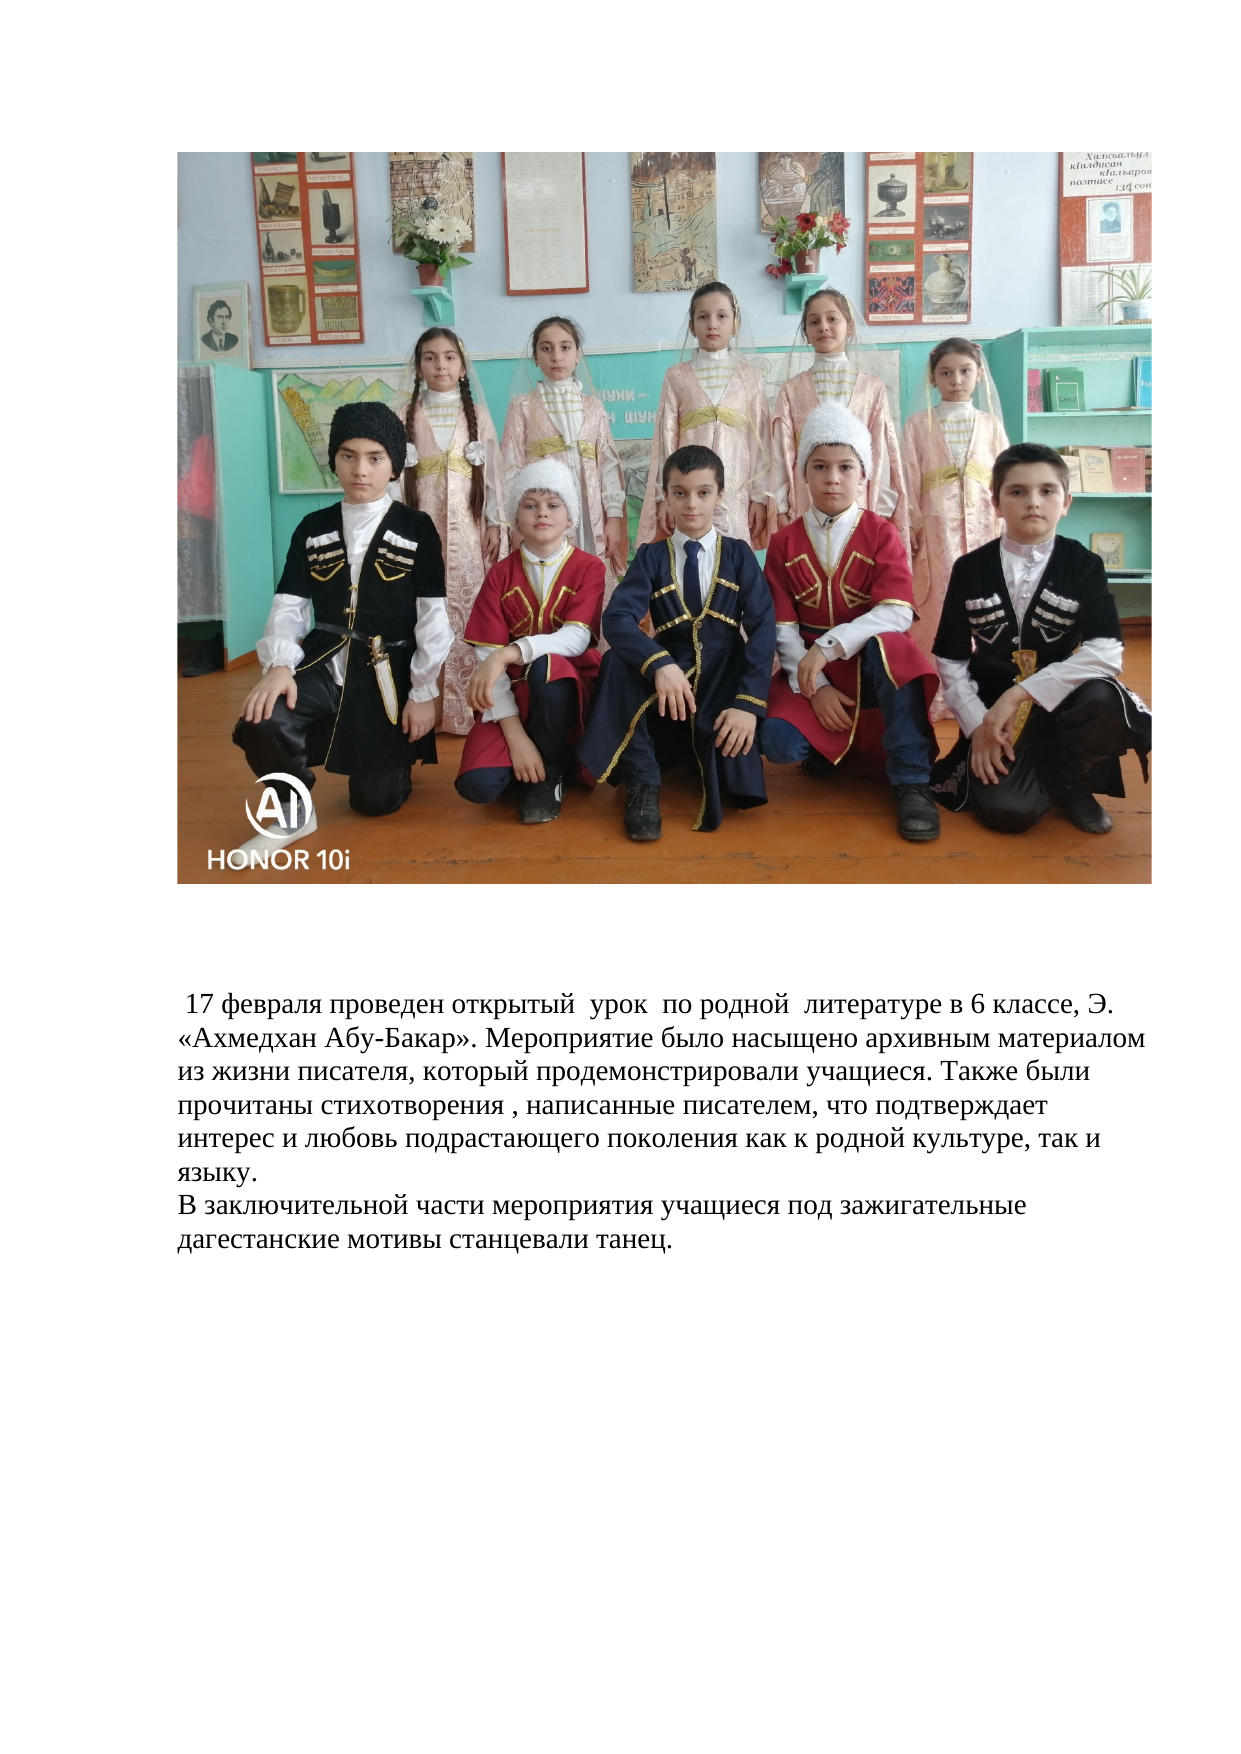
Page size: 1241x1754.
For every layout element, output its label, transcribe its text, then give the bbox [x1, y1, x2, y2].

text 17 февраля проведен открытый урок по родной литературе в 6 классе, Э. «Ахмедхан Абу-Бакар». Мероприятие было насыщено архивным материалом из жизни писателя, который продемонстрировали учащиеся. Также были прочитаны стихотворения , написанные писателем, что подтверждает интерес и любовь подрастающего поколения как к родной культуре, так и языку. В заключительной части мероприятия учащиеся под зажигательные дагестанские мотивы станцевали танец. [177, 952, 1152, 1282]
picture [177, 152, 1152, 884]
